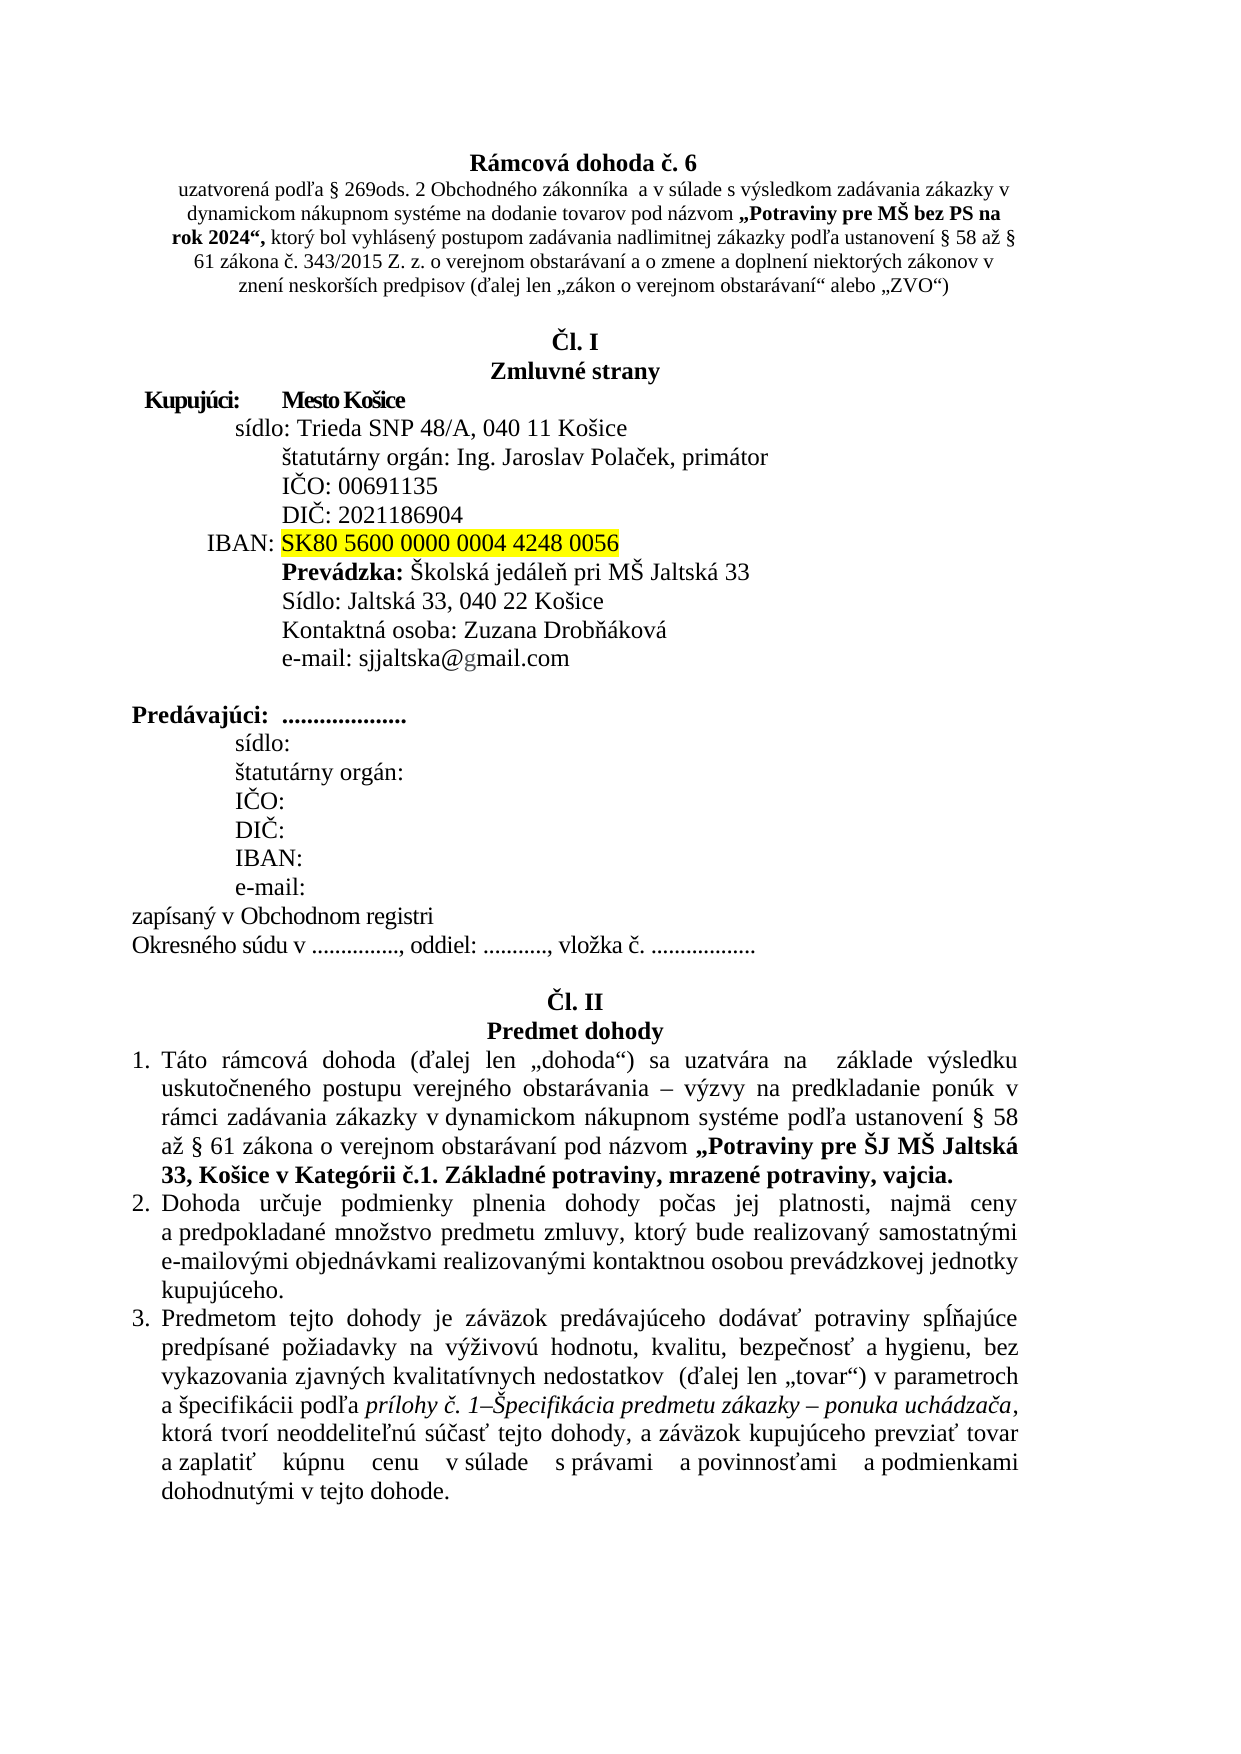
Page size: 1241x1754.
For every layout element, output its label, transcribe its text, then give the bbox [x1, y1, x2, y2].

list Dohoda určuje podmienky plnenia dohody počas jej platnosti, najmä ceny a predpokladané množstvo predmetu zmluvy, ktorý bude realizovaný samostatnými e-mailovými objednávkami realizovanými kontaktnou osobou prevádzkovej jednotky kupujúceho. [132, 1188, 1018, 1303]
text IBAN: [132, 843, 1018, 872]
text IBAN: SK80 5600 0000 0004 4248 0056 [132, 528, 1018, 557]
text Prevádzka: Školská jedáleň pri MŠ Jaltská 33 [132, 557, 1018, 586]
text DIČ: 2021186904 [132, 500, 1018, 528]
text Kontaktná osoba: Zuzana Drobňáková [132, 615, 1018, 643]
text e-mail: [132, 872, 1018, 901]
text Čl. II [132, 987, 1018, 1016]
text štatutárny orgán: Ing. Jaroslav Polaček, primátor [207, 442, 1018, 471]
text IČO: [132, 786, 1018, 815]
text štatutárny orgán: [207, 757, 1018, 786]
text DIČ: [132, 815, 1018, 843]
text Predávajúci: .................... [132, 700, 1018, 728]
text Okresného súdu v ..............., oddiel: ..........., vložka č. .................. [132, 930, 1018, 958]
text Čl. I [132, 327, 1018, 356]
text IČO: 00691135 [132, 471, 1018, 500]
list Predmetom tejto dohody je záväzok predávajúceho dodávať potraviny spĺňajúce predpísané požiadavky na výživovú hodnotu, kvalitu, bezpečnosť a hygienu, bez vykazovania zjavných kvalitatívnych nedostatkov (ďalej len „tovar“) v parametroch a špecifikácii podľa prílohy č. 1–Špecifikácia predmetu zákazky – ponuka uchádzača, ktorá tvorí neoddeliteľnú súčasť tejto dohody, a záväzok kupujúceho prevziať tovar a zaplatiť kúpnu cenu v súlade s právami a povinnosťami a podmienkami dohodnutými v tejto dohode. [132, 1303, 1018, 1505]
text Zmluvné strany [132, 356, 1018, 385]
text Rámcová dohoda č. 6 [148, 148, 1018, 176]
text Predmet dohody [132, 1016, 1018, 1045]
text Kupujúci: Mesto Košice [144, 385, 1018, 413]
list uzatvorená podľa § 269ods. 2 Obchodného zákonníka a v súlade s výsledkom zadávania zákazky v dynamickom nákupnom systéme na dodanie tovarov pod názvom „Potraviny pre MŠ bez PS na rok 2024“, ktorý bol vyhlásený postupom zadávania nadlimitnej zákazky podľa ustanovení § 58 až § 61 zákona č. 343/2015 Z. z. o verejnom obstarávaní a o zmene a doplnení niektorých zákonov v znení neskorších predpisov (ďalej len „zákon o verejnom obstarávaní“ alebo „ZVO“) [169, 176, 1018, 297]
text Sídlo: Jaltská 33, 040 22 Košice [132, 586, 1018, 615]
text zapísaný v Obchodnom registri [132, 901, 1018, 930]
list Táto rámcová dohoda (ďalej len „dohoda“) sa uzatvára na základe výsledku uskutočneného postupu verejného obstarávania – výzvy na predkladanie ponúk v rámci zadávania zákazky v dynamickom nákupnom systéme podľa ustanovení § 58 až § 61 zákona o verejnom obstarávaní pod názvom „Potraviny pre ŠJ MŠ Jaltská 33, Košice v Kategórii č.1. Základné potraviny, mrazené potraviny, vajcia. [132, 1045, 1018, 1188]
text sídlo: [132, 728, 1018, 757]
text e-mail: sjjaltska@gmail.com [132, 643, 1018, 672]
text sídlo: Trieda SNP 48/A, 040 11 Košice [132, 413, 1018, 442]
